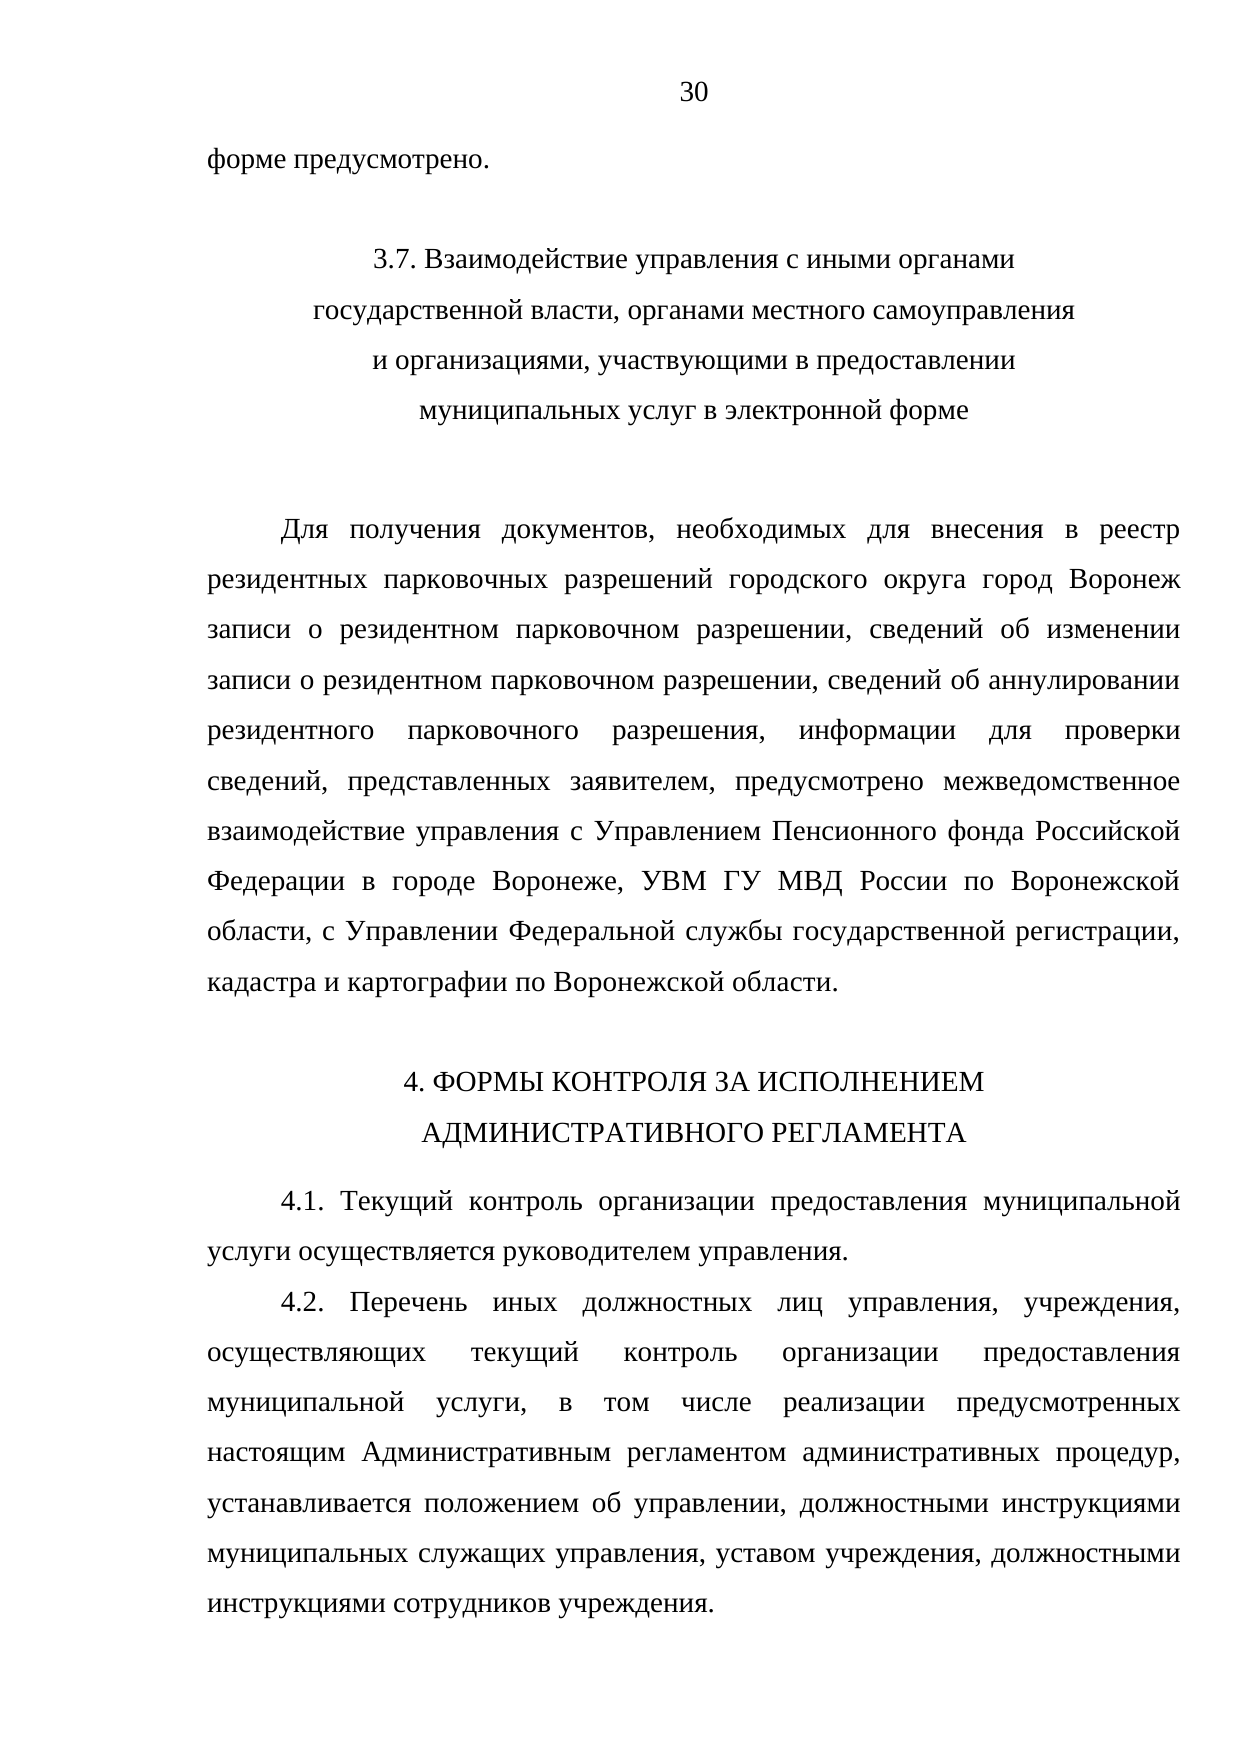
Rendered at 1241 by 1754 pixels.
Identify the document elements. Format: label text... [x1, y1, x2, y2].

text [207, 141, 1181, 174]
text 4.1. Текущий контроль организации предоставления муниципальной услуги осуществляется руководителем управления. [207, 1183, 1181, 1267]
text 4.2. Перечень иных должностных лиц управления, учреждения, осуществляющих текущий контроль организации предоставления муниципальной услуги, в том числе реализации предусмотренных настоящим Административным регламентом административных процедур, устанавливается положением об управлении, должностными инструкциями муниципальных служащих управления, уставом учреждения, должностными инструкциями сотрудников учреждения. [207, 1284, 1181, 1619]
text муниципальных услуг в электронной форме [207, 392, 1181, 426]
text АДМИНИСТРАТИВНОГО РЕГЛАМЕНТА [207, 1115, 1181, 1148]
text Для получения документов, необходимых для внесения в реестр резидентных парковочных разрешений городского округа город Воронеж записи о резидентном парковочном разрешении, сведений об изменении записи о резидентном парковочном разрешении, сведений об аннулировании резидентного парковочного разрешения, информации для проверки сведений, представленных заявителем, предусмотрено межведомственное взаимодействие управления с Управлением Пенсионного фонда Российской Федерации в городе Воронеже, УВМ ГУ МВД России по Воронежской области, с Управлении Федеральной службы государственной регистрации, кадастра и картографии по Воронежской области. [207, 511, 1181, 997]
text государственной власти, органами местного самоуправления [207, 292, 1181, 325]
text и организациями, участвующими в предоставлении [207, 342, 1181, 376]
text 3.7. Взаимодействие управления с иными органами [207, 242, 1181, 275]
text 4. ФОРМЫ КОНТРОЛЯ ЗА ИСПОЛНЕНИЕМ [207, 1064, 1181, 1098]
